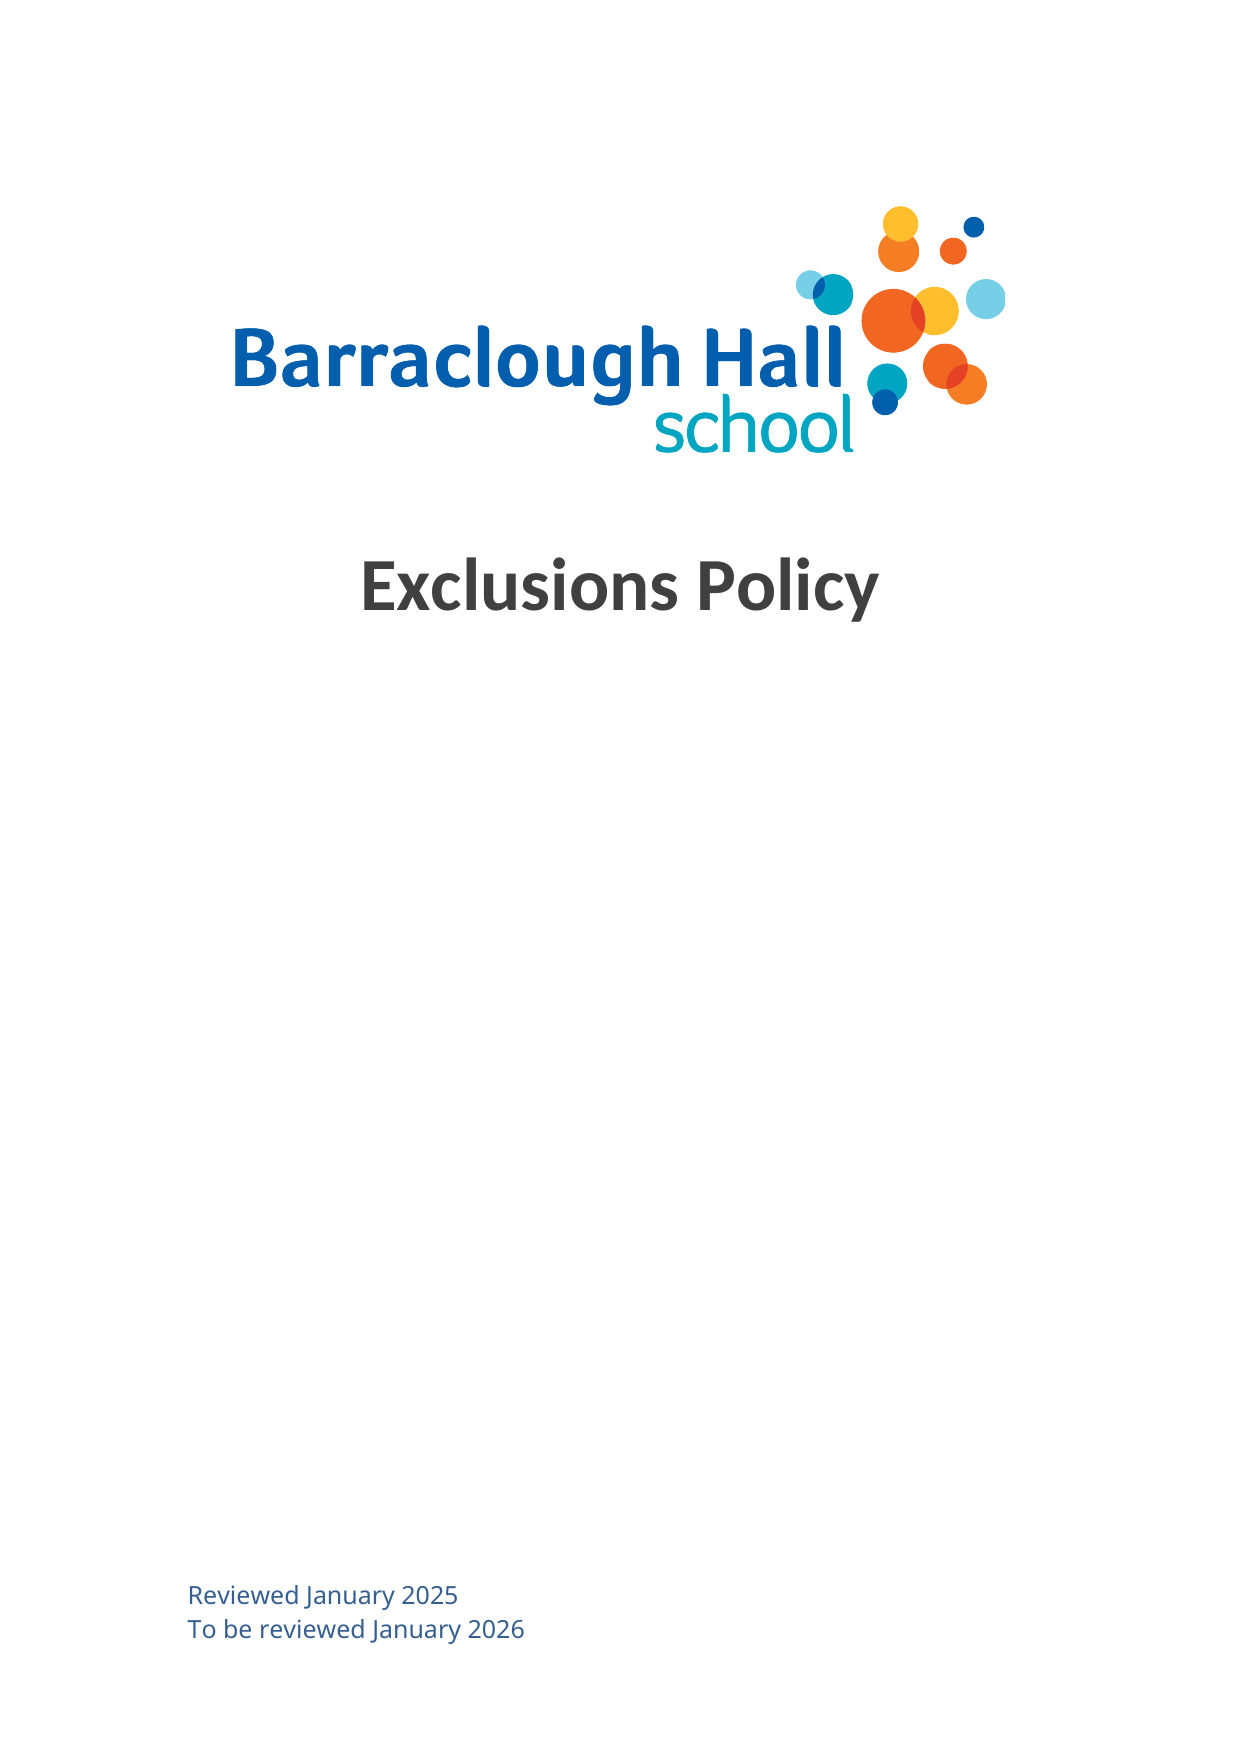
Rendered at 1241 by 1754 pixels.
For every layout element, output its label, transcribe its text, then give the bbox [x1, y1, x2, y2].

text Exclusions Policy [187, 538, 1053, 629]
picture [235, 206, 1006, 453]
